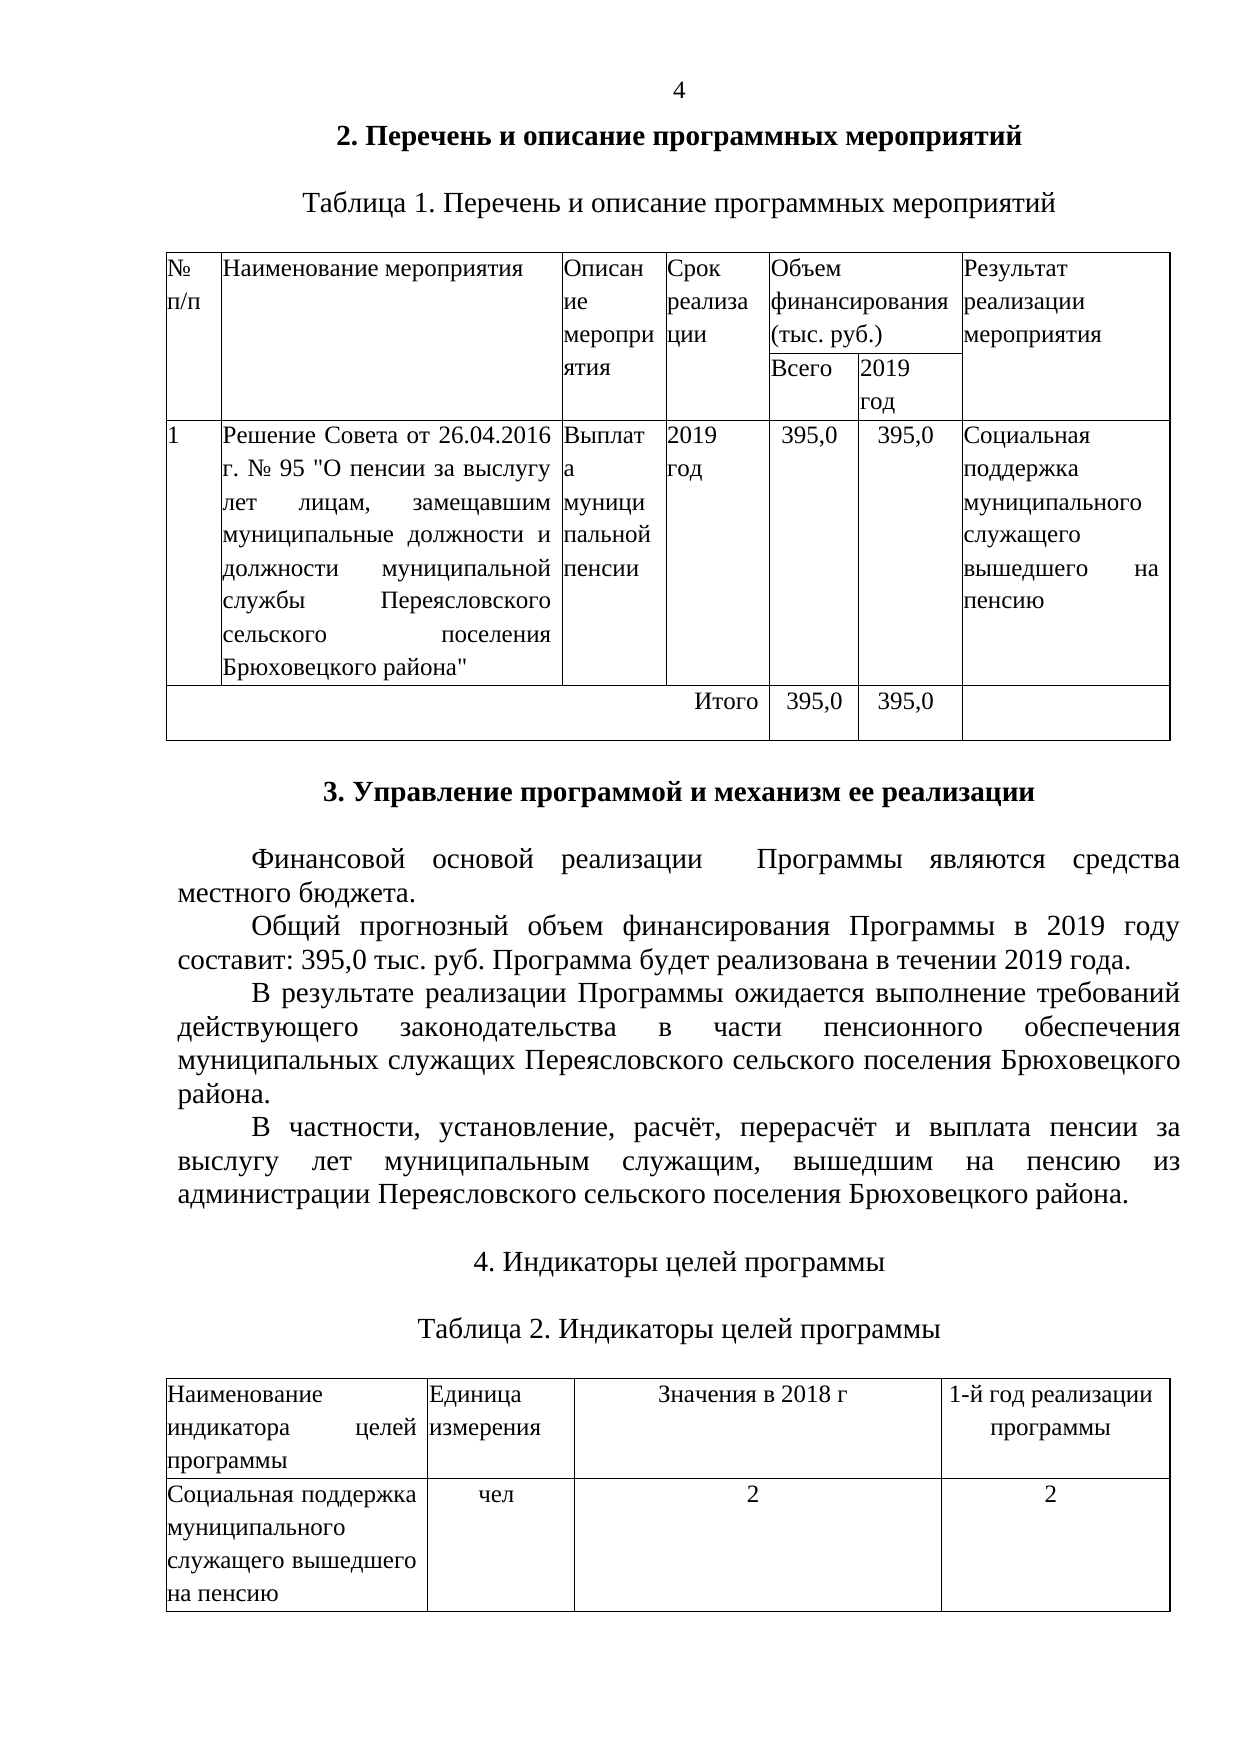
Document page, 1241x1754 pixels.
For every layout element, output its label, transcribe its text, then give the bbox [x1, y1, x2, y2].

table_header № п/п [167, 253, 221, 419]
table_header Описание мероприятия [563, 253, 666, 419]
table_header Результат реализации мероприятия [963, 253, 1169, 419]
table_header Наименование мероприятия [222, 253, 562, 419]
table_cell 2 [942, 1479, 1169, 1611]
table_cell Всего [770, 354, 858, 419]
text В частности, установление, расчёт, перерасчёт и выплата пенсии за выслугу лет муниципальным служащим, вышедшим на пенсию из администрации Переясловского сельского поселения Брюховецкого района. [177, 1109, 1181, 1210]
table_header Наименование индикатора целей программы [167, 1379, 427, 1478]
table_header 1-й год реализации программы [942, 1379, 1169, 1478]
table_cell 395,0 [770, 686, 858, 739]
text 3. Управление программой и механизм ее реализации [177, 774, 1181, 808]
table_cell 2 [575, 1479, 941, 1611]
table_cell 2019 год [859, 354, 962, 419]
text Общий прогнозный объем финансирования Программы в 2019 году составит: 395,0 тыс. руб. Программа будет реализована в течении 2019 года. [177, 908, 1181, 975]
table_cell 395,0 [770, 421, 858, 685]
text 2. Перечень и описание программных мероприятий [177, 118, 1181, 152]
text В результате реализации Программы ожидается выполнение требований действующего законодательства в части пенсионного обеспечения муниципальных служащих Переясловского сельского поселения Брюховецкого района. [177, 975, 1181, 1109]
table_header Единица измерения [428, 1379, 574, 1478]
text Таблица 2. Индикаторы целей программы [177, 1311, 1181, 1344]
table_cell 1 [167, 421, 221, 685]
text Таблица 1. Перечень и описание программных мероприятий [177, 185, 1181, 219]
table_cell [963, 686, 1169, 739]
table_cell чел [428, 1479, 574, 1611]
table_cell Решение Совета от 26.04.2016 г. № 95 "О пенсии за выслугу лет лицам, замещавшим муниципальные должности и должности муниципальной службы Переясловского сельского поселения Брюховецкого района" [222, 421, 562, 685]
text Финансовой основой реализации Программы являются средства местного бюджета. [177, 841, 1181, 908]
table_header Срок реализации [667, 253, 769, 419]
text 4. Индикаторы целей программы [177, 1244, 1181, 1277]
table_cell 2019 год [667, 421, 769, 685]
table_cell 395,0 [859, 421, 962, 685]
table_header Объем финансирования(тыс. руб.) [770, 253, 962, 352]
table_cell Социальная поддержка муниципального служащего вышедшего на пенсию [167, 1479, 427, 1611]
table_cell Итого [167, 686, 769, 739]
table_cell Социальная поддержка муниципального служащего вышедшего на пенсию [963, 421, 1169, 685]
table_cell 395,0 [859, 686, 962, 739]
table_header Значения в 2018 г [575, 1379, 941, 1478]
table_cell Выплата муниципальной пенсии [563, 421, 666, 685]
